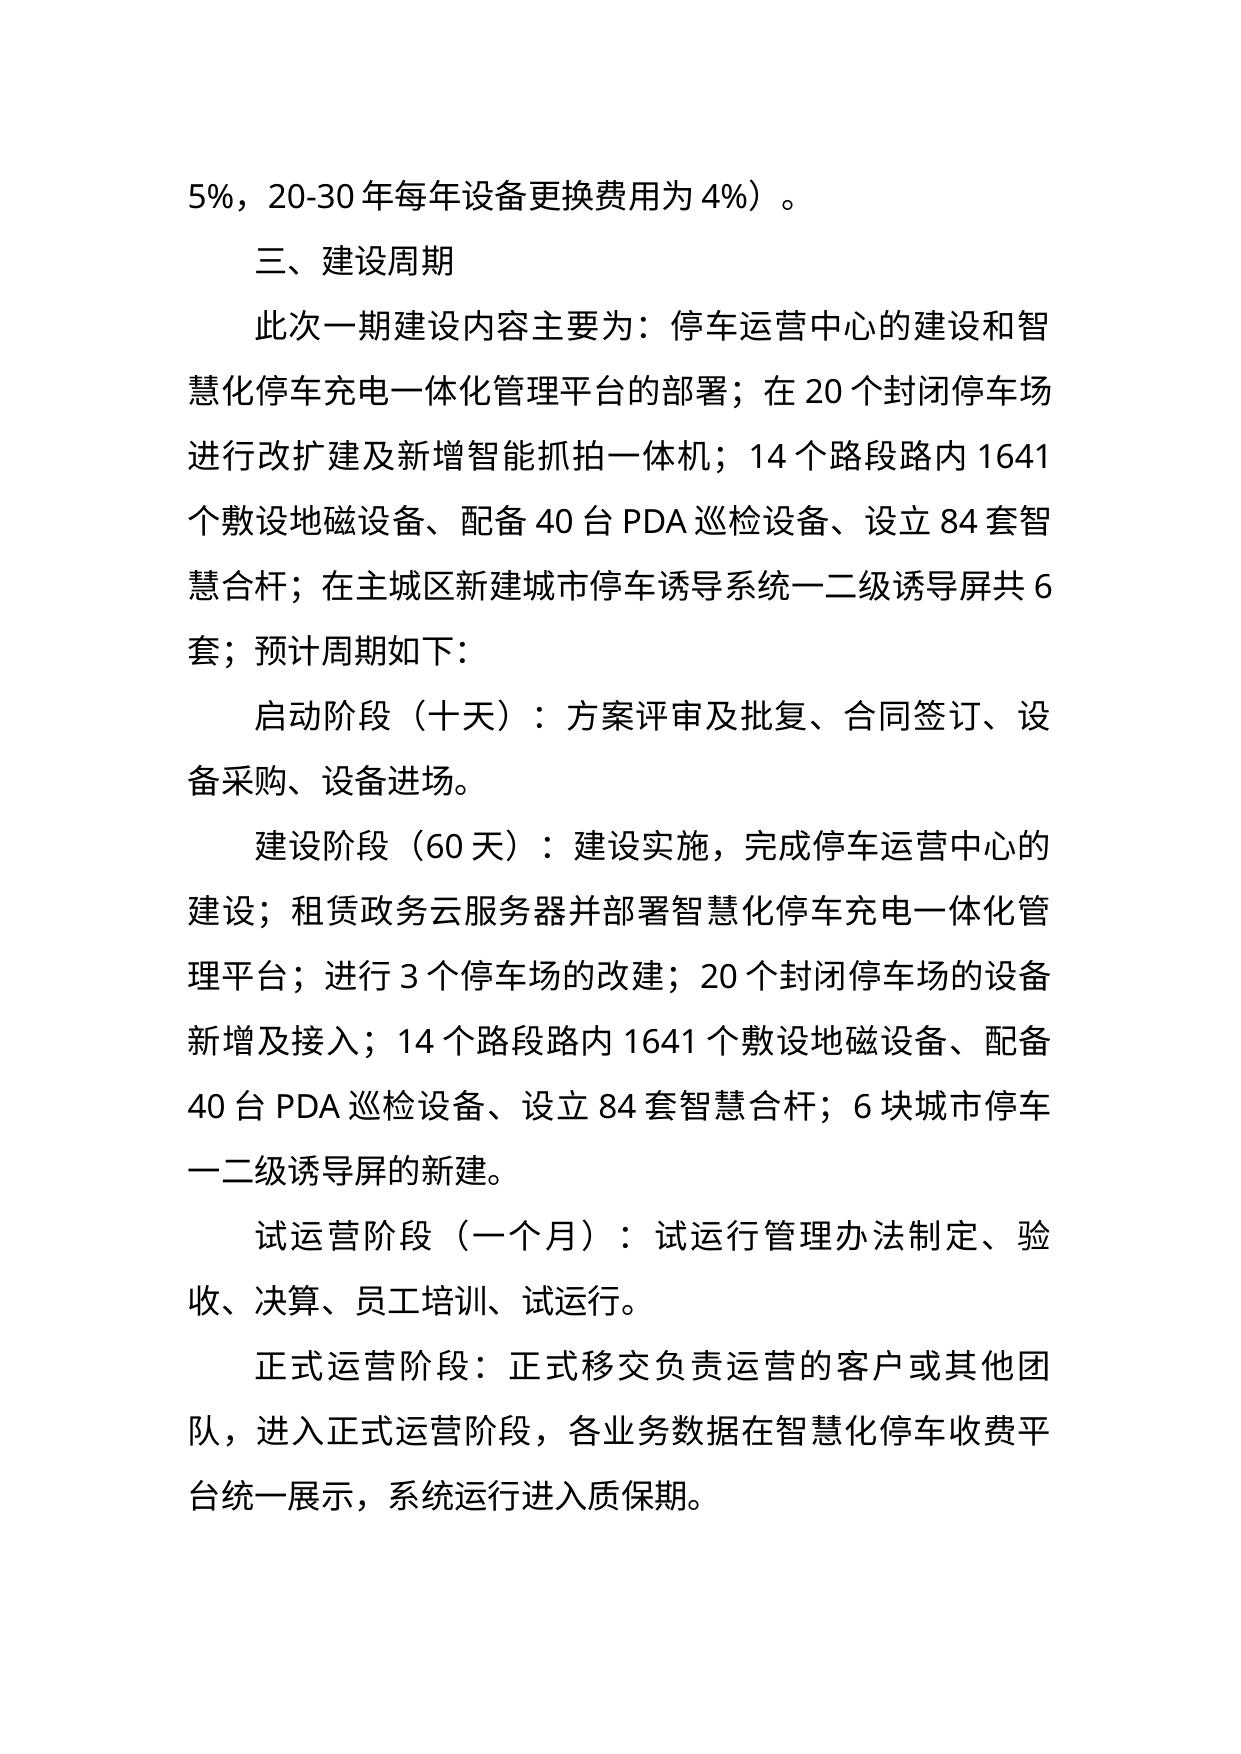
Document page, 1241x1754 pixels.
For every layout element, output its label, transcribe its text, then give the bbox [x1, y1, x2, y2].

text 试运营阶段（一个月）：试运行管理办法制定、验收、决算、员工培训、试运行。 [187, 1202, 1053, 1332]
text 建设阶段（60天）：建设实施，完成停车运营中心的建设；租赁政务云服务器并部署智慧化停车充电一体化管理平台；进行3个停车场的改建；20个封闭停车场的设备新增及接入；14个路段路内1641个敷设地磁设备、配备40台PDA巡检设备、设立84套智慧合杆；6块城市停车一二级诱导屏的新建。 [187, 812, 1053, 1202]
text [187, 162, 1053, 227]
text 启动阶段（十天）：方案评审及批复、合同签订、设备采购、设备进场。 [187, 682, 1053, 812]
text 此次一期建设内容主要为：停车运营中心的建设和智慧化停车充电一体化管理平台的部署；在20个封闭停车场进行改扩建及新增智能抓拍一体机；14个路段路内1641个敷设地磁设备、配备40台PDA巡检设备、设立84套智慧合杆；在主城区新建城市停车诱导系统一二级诱导屏共6套；预计周期如下： [187, 292, 1053, 682]
text 正式运营阶段：正式移交负责运营的客户或其他团队，进入正式运营阶段，各业务数据在智慧化停车收费平台统一展示，系统运行进入质保期。 [187, 1332, 1053, 1527]
subtitle 三、建设周期 [187, 227, 1053, 292]
